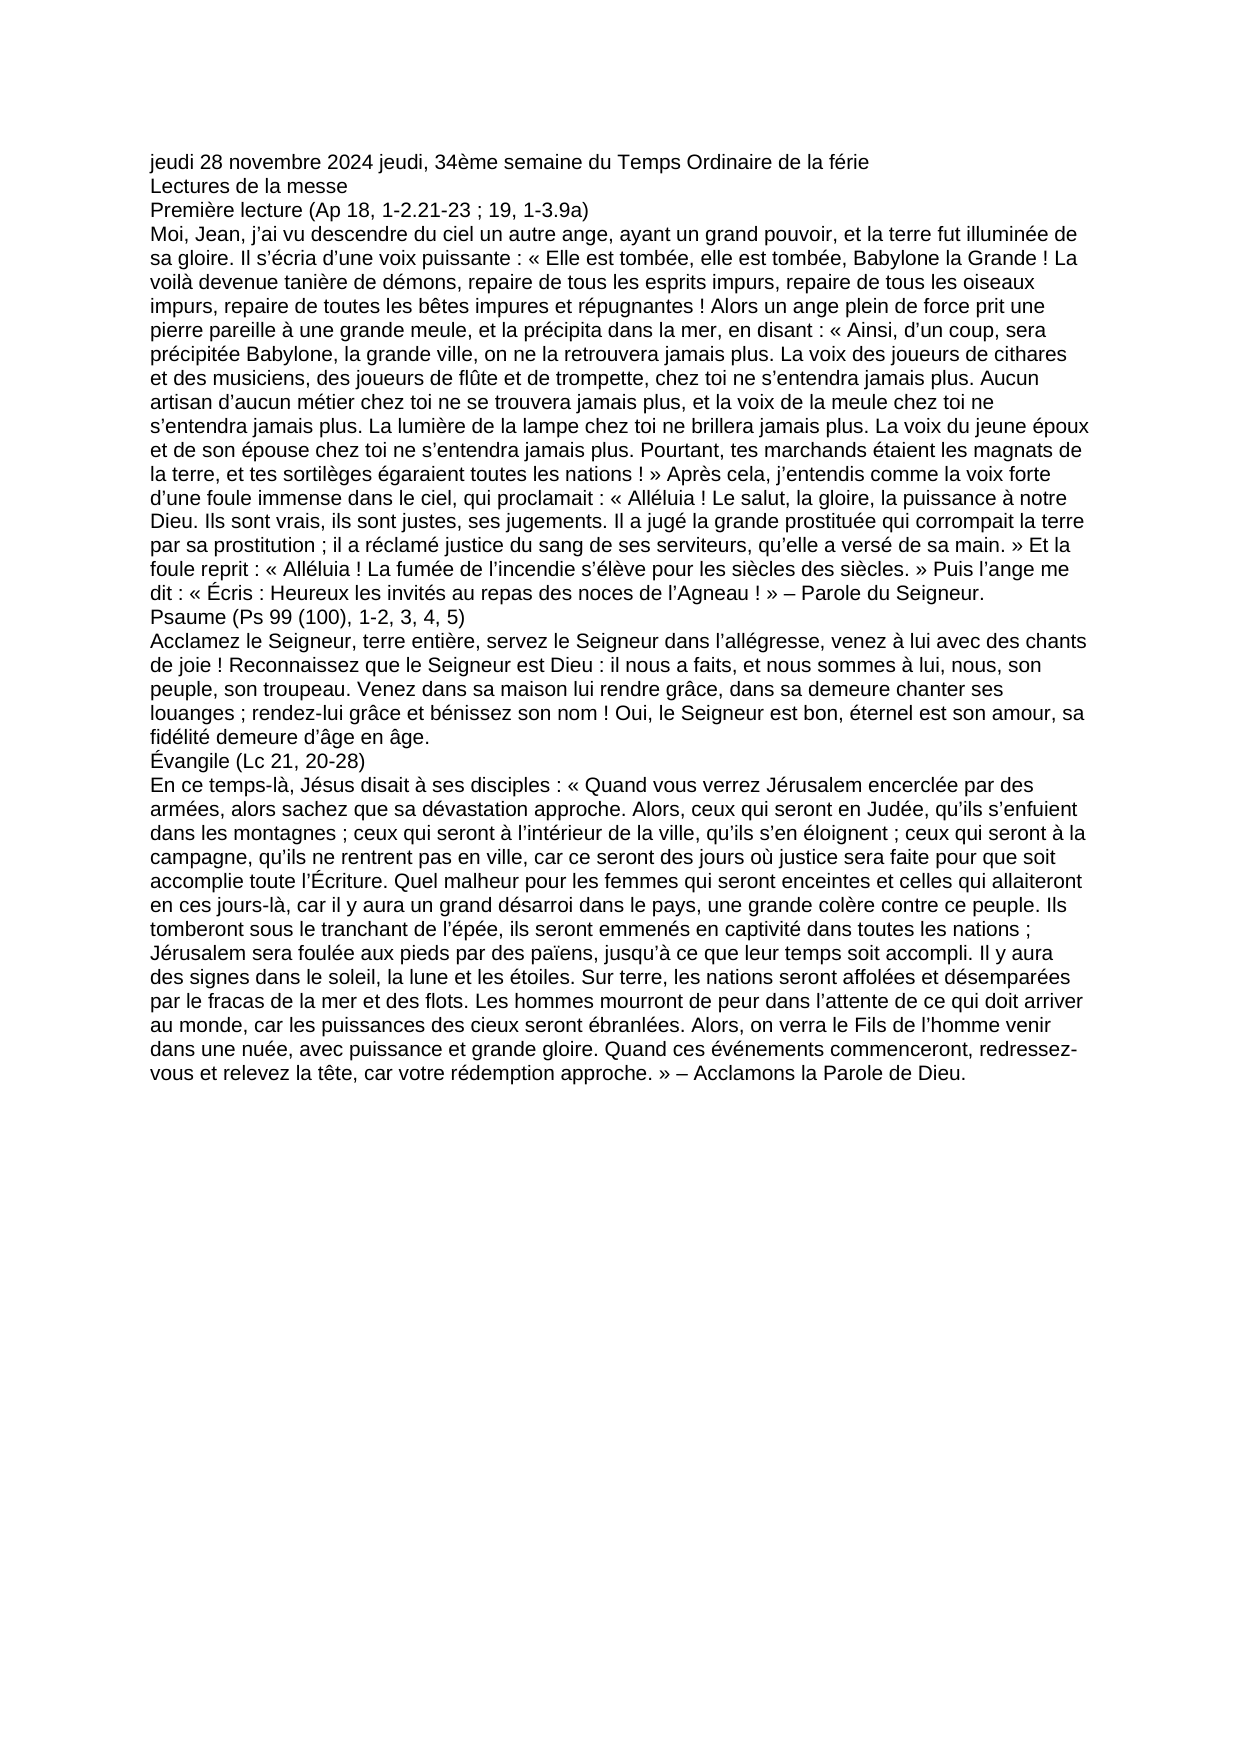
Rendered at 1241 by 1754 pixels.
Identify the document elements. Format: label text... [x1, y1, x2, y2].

text Moi, Jean, j’ai vu descendre du ciel un autre ange, ayant un grand pouvoir, et la terre fut illuminée de sa gloire. Il s’écria d’une voix puissante : « Elle est tombée, elle est tombée, Babylone la Grande ! La voilà devenue tanière de démons, repaire de tous les esprits impurs, repaire de tous les oiseaux impurs, repaire de toutes les bêtes impures et répugnantes ! Alors un ange plein de force prit une pierre pareille à une grande meule, et la précipita dans la mer, en disant : « Ainsi, d’un coup, sera précipitée Babylone, la grande ville, on ne la retrouvera jamais plus. La voix des joueurs de cithares et des musiciens, des joueurs de flûte et de trompette, chez toi ne s’entendra jamais plus. Aucun artisan d’aucun métier chez toi ne se trouvera jamais plus, et la voix de la meule chez toi ne s’entendra jamais plus. La lumière de la lampe chez toi ne brillera jamais plus. La voix du jeune époux et de son épouse chez toi ne s’entendra jamais plus. Pourtant, tes marchands étaient les magnats de la terre, et tes sortilèges égaraient toutes les nations ! » Après cela, j’entendis comme la voix forte d’une foule immense dans le ciel, qui proclamait : « Alléluia ! Le salut, la gloire, la puissance à notre Dieu. Ils sont vrais, ils sont justes, ses jugements. Il a jugé la grande prostituée qui corrompait la terre par sa prostitution ; il a réclamé justice du sang de ses serviteurs, qu’elle a versé de sa main. » Et la foule reprit : « Alléluia ! La fumée de l’incendie s’élève pour les siècles des siècles. » Puis l’ange me dit : « Écris : Heureux les invités au repas des noces de l’Agneau ! » – Parole du Seigneur. [150, 222, 1090, 605]
text En ce temps-là, Jésus disait à ses disciples : « Quand vous verrez Jérusalem encerclée par des armées, alors sachez que sa dévastation approche. Alors, ceux qui seront en Judée, qu’ils s’enfuient dans les montagnes ; ceux qui seront à l’intérieur de la ville, qu’ils s’en éloignent ; ceux qui seront à la campagne, qu’ils ne rentrent pas en ville, car ce seront des jours où justice sera faite pour que soit accomplie toute l’Écriture. Quel malheur pour les femmes qui seront enceintes et celles qui allaiteront en ces jours-là, car il y aura un grand désarroi dans le pays, une grande colère contre ce peuple. Ils tomberont sous le tranchant de l’épée, ils seront emmenés en captivité dans toutes les nations ; Jérusalem sera foulée aux pieds par des païens, jusqu’à ce que leur temps soit accompli. Il y aura des signes dans le soleil, la lune et les étoiles. Sur terre, les nations seront affolées et désemparées par le fracas de la mer et des flots. Les hommes mourront de peur dans l’attente de ce qui doit arriver au monde, car les puissances des cieux seront ébranlées. Alors, on verra le Fils de l’homme venir dans une nuée, avec puissance et grande gloire. Quand ces événements commenceront, redressez-vous et relevez la tête, car votre rédemption approche. » – Acclamons la Parole de Dieu. [150, 773, 1090, 1084]
text Acclamez le Seigneur, terre entière, servez le Seigneur dans l’allégresse, venez à lui avec des chants de joie ! Reconnaissez que le Seigneur est Dieu : il nous a faits, et nous sommes à lui, nous, son peuple, son troupeau. Venez dans sa maison lui rendre grâce, dans sa demeure chanter ses louanges ; rendez-lui grâce et bénissez son nom ! Oui, le Seigneur est bon, éternel est son amour, sa fidélité demeure d’âge en âge. [150, 629, 1090, 749]
